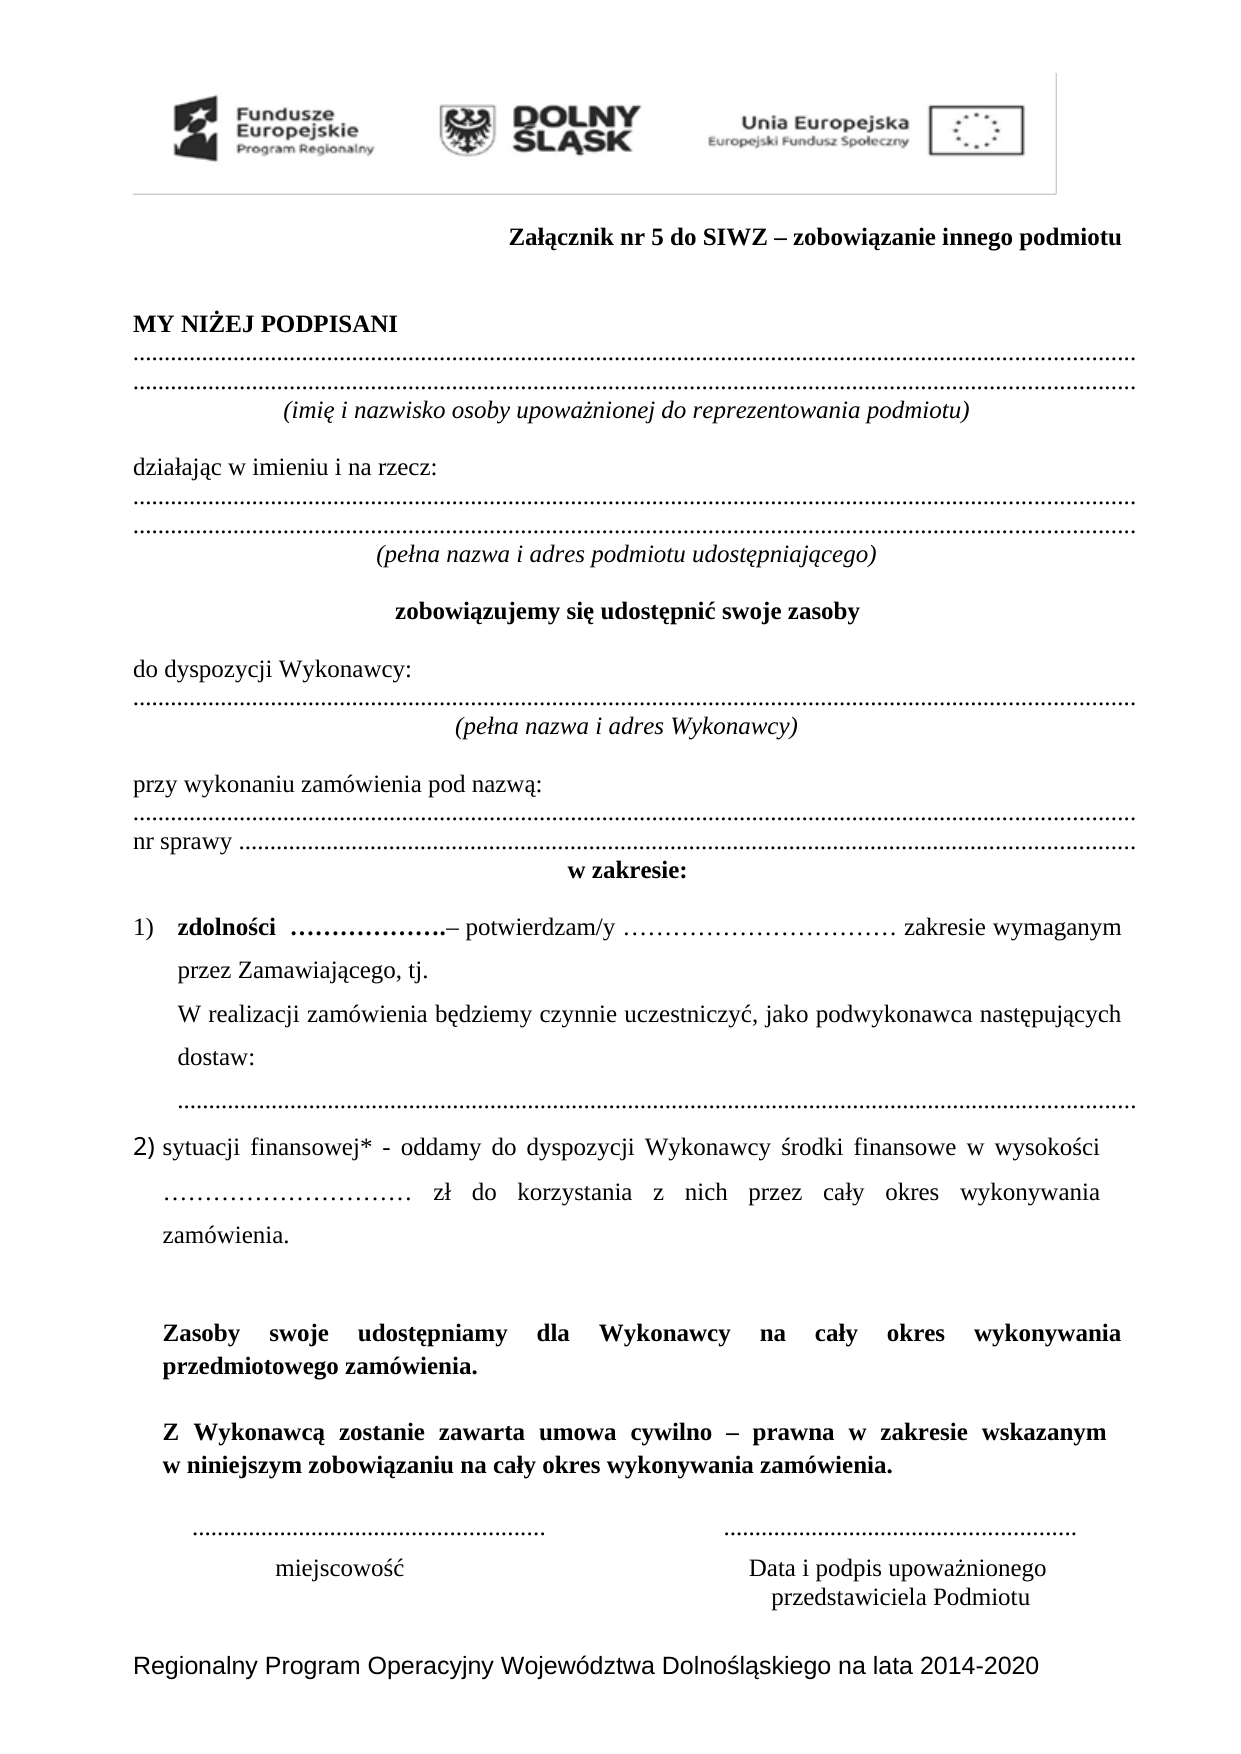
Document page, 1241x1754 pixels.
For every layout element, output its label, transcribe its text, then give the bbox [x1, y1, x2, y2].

text przedstawiciela Podmiotu [310, 1582, 1101, 1611]
text (imię i nazwisko osoby upoważnionej do reprezentowania podmiotu) [133, 395, 1122, 424]
text miejscowość Data i podpis upoważnionego [133, 1553, 1101, 1582]
text działając w imieniu i na rzecz: [133, 452, 1122, 481]
picture [132, 73, 1058, 196]
text MY NIŻEJ PODPISANI [133, 309, 1122, 337]
text nr sprawy [133, 826, 1122, 855]
text (pełna nazwa i adres podmiotu udostępniającego) [133, 539, 1122, 567]
text W realizacji zamówienia będziemy czynnie uczestniczyć, jako podwykonawca następujących dostaw: [177, 999, 1122, 1071]
text przy wykonaniu zamówienia pod nazwą: [133, 769, 1122, 797]
text Załącznik nr 5 do SIWZ – zobowiązanie innego podmiotu [133, 222, 1122, 251]
text (pełna nazwa i adres Wykonawcy) [133, 711, 1122, 740]
text Z Wykonawcą zostanie zawarta umowa cywilno – prawna w zakresie wskazanym w niniejszym zobowiązaniu na cały okres wykonywania zamówienia. [162, 1417, 1122, 1479]
list zdolności ……………….– potwierdzam/y …………………………… zakresie wymaganym przez Zamawiającego, tj. [133, 912, 1122, 984]
text do dyspozycji Wykonawcy: [133, 654, 1122, 682]
text Zasoby swoje udostępniamy dla Wykonawcy na cały okres wykonywania przedmiotowego zamówienia. [162, 1318, 1122, 1380]
text w zakresie: [133, 855, 1122, 884]
text zobowiązujemy się udostępnić swoje zasoby [133, 596, 1122, 625]
list sytuacji finansowej* - oddamy do dyspozycji Wykonawcy środki finansowe w wysokości ………………………… zł do korzystania z nich przez cały okres wykonywania zamówienia. [133, 1128, 1101, 1248]
